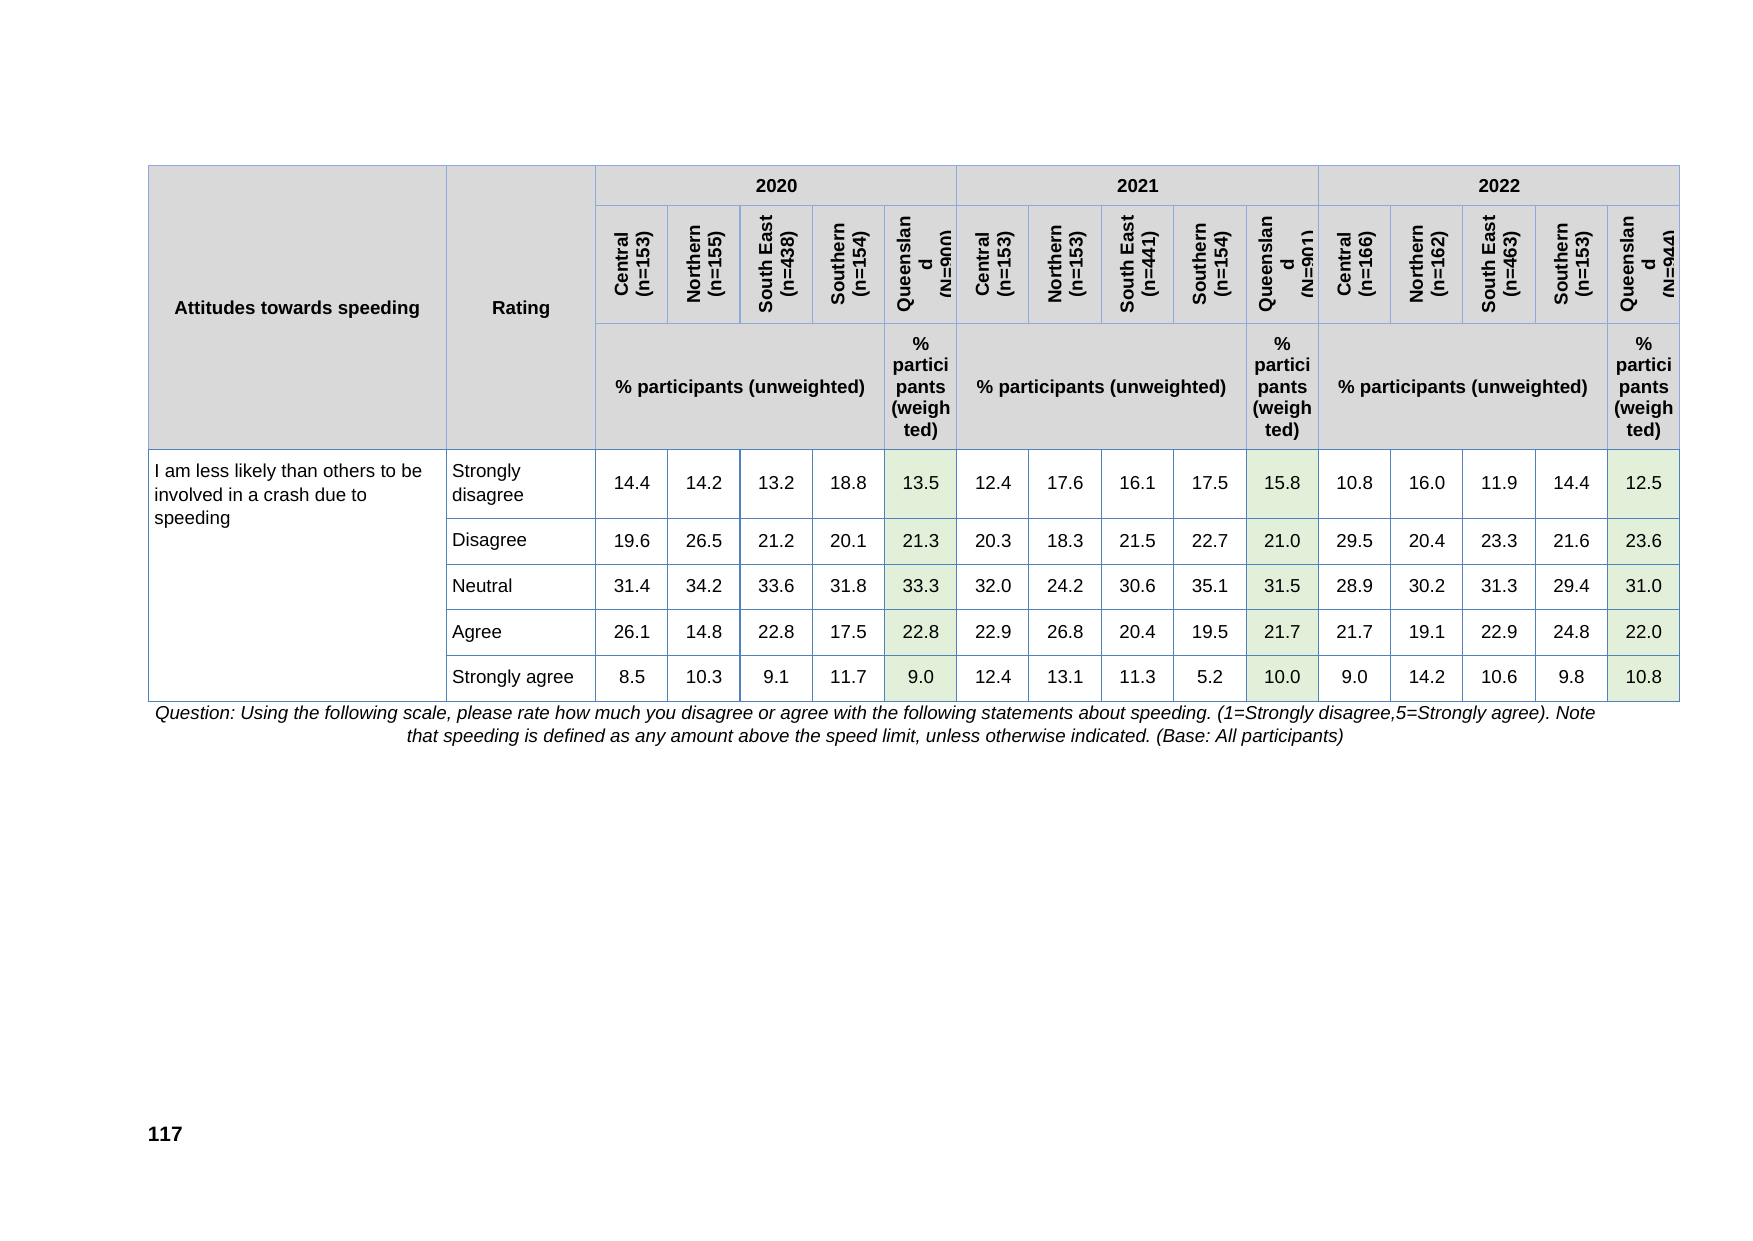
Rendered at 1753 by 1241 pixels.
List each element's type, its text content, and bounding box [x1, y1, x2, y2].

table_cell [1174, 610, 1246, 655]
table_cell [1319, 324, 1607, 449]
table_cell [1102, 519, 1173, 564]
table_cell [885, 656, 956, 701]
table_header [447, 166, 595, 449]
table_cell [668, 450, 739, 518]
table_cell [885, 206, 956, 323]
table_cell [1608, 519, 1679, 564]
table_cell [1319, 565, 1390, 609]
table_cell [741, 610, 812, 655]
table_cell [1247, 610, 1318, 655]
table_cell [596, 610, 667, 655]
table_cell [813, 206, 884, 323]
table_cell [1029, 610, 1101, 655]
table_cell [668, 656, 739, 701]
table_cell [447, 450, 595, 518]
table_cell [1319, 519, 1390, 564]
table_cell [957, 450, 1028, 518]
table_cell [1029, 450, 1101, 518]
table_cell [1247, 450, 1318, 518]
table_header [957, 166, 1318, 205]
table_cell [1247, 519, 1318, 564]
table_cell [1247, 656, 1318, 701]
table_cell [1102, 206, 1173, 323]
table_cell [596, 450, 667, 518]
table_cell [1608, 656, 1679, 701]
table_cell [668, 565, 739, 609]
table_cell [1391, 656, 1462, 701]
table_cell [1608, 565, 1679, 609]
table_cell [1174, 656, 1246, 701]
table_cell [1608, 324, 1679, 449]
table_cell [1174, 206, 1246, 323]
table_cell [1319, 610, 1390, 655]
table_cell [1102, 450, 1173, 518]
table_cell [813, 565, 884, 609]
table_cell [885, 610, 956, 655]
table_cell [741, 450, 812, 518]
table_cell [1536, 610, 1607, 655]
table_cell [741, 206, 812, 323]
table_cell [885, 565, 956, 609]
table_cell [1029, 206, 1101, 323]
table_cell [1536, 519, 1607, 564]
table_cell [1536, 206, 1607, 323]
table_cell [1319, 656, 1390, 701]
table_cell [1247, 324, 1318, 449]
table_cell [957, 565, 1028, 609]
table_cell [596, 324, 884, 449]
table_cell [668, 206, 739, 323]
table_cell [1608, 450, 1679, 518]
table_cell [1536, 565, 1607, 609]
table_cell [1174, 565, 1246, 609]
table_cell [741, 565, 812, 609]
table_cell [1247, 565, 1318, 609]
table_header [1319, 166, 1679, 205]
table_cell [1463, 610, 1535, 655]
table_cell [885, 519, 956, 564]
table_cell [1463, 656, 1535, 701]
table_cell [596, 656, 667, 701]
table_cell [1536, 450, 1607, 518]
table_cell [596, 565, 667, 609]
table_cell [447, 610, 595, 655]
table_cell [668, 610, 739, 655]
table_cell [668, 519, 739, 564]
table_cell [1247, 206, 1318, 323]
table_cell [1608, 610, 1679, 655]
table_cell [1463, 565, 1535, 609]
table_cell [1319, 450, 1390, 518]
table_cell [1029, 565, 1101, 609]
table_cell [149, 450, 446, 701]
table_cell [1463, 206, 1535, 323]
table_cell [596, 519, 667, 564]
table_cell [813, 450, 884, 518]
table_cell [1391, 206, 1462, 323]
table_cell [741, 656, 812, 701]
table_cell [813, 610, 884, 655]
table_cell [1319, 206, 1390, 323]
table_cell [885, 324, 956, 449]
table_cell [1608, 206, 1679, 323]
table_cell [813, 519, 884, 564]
text Question: Using the following scale, please rate how much you disagree or agree with the following statements about speeding. (1=Strongly disagree,5=Strongly agree). Note that speeding is defined as any amount above the speed limit, unless otherwise indicated. (Base: All participants) [148, 702, 1604, 747]
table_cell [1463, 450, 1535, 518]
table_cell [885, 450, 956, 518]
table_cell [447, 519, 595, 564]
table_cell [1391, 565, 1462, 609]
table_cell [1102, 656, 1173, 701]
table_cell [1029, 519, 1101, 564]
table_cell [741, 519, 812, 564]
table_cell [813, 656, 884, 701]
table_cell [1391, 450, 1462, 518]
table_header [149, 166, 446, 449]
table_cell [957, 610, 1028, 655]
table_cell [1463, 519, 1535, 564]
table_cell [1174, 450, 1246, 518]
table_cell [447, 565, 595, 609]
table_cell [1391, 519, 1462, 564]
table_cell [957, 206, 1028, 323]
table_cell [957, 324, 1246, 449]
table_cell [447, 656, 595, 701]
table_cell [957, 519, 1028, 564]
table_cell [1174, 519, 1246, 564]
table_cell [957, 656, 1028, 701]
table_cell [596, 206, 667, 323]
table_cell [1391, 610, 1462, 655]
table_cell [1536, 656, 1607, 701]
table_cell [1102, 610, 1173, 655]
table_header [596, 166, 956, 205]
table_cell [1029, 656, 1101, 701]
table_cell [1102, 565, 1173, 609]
